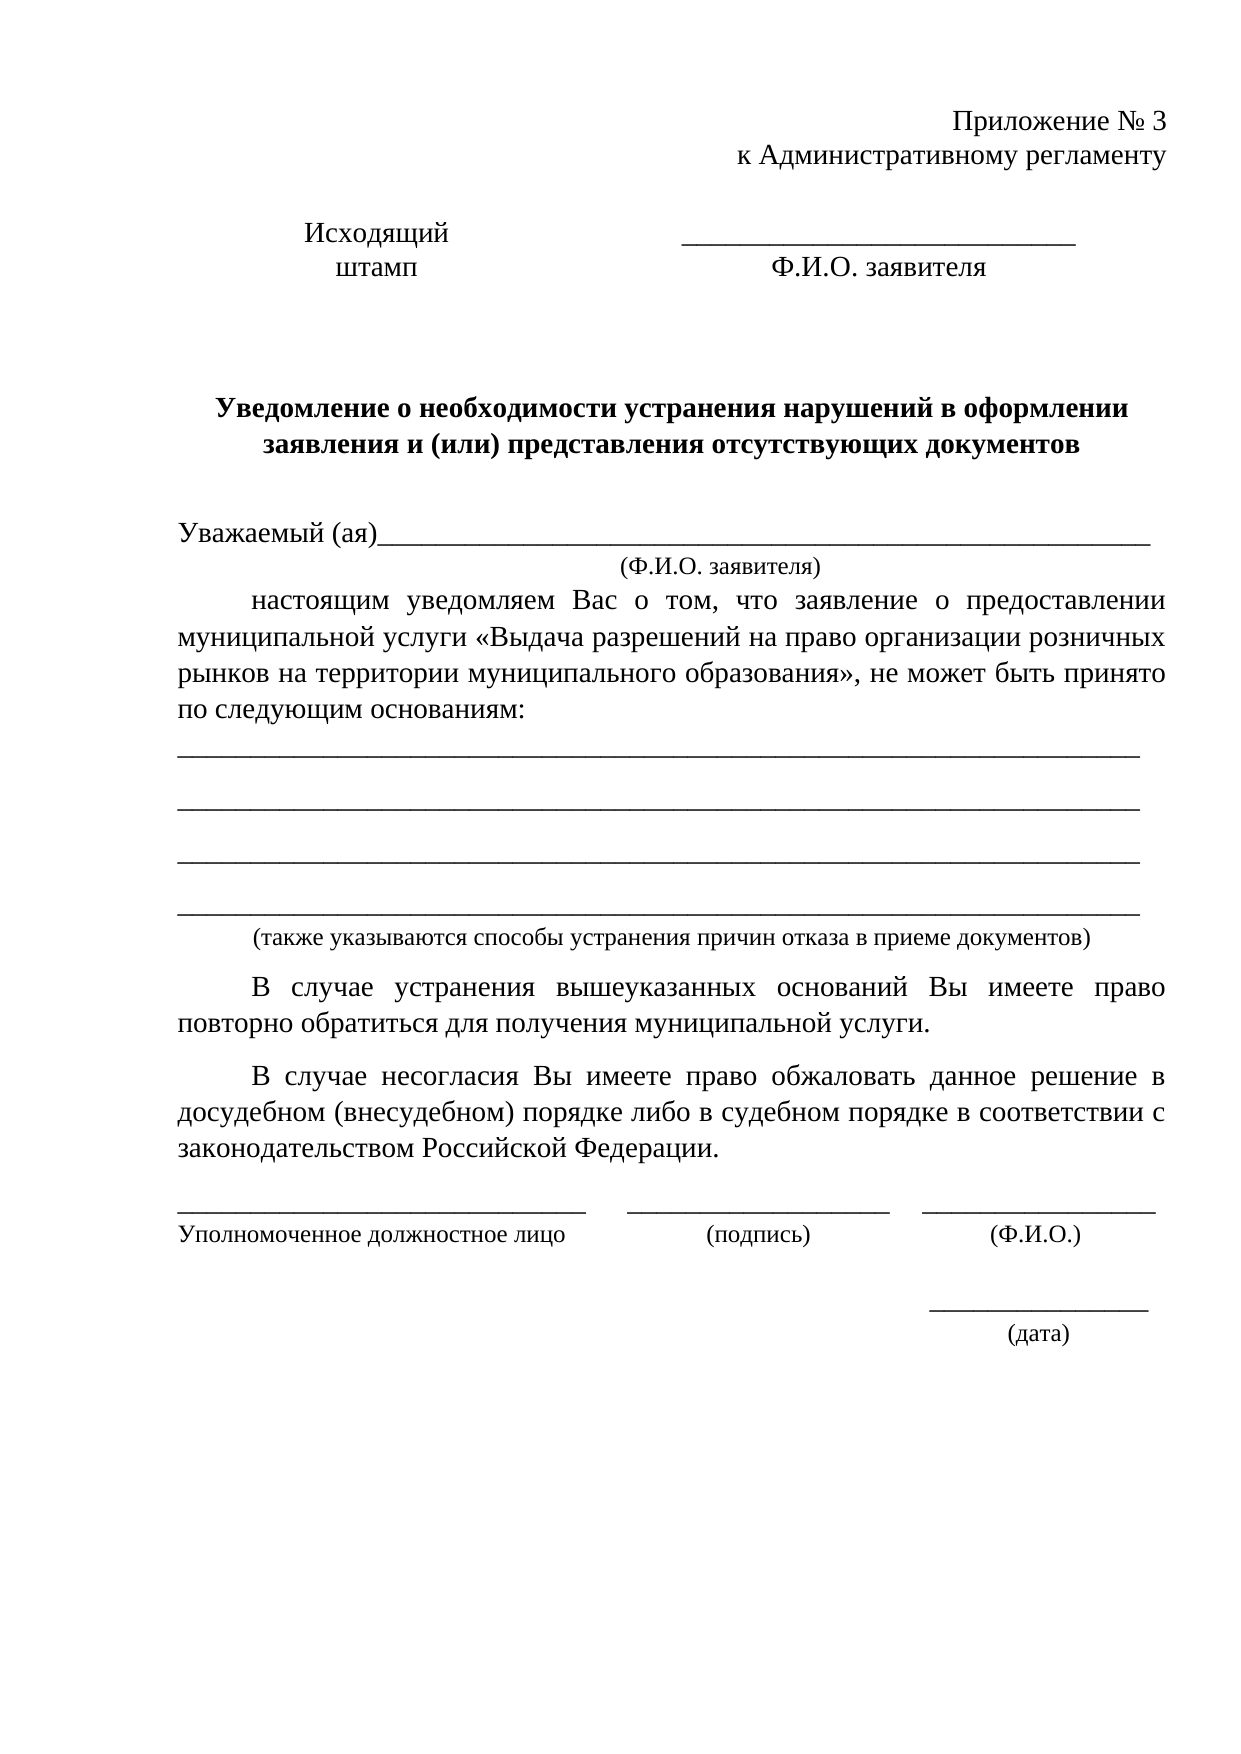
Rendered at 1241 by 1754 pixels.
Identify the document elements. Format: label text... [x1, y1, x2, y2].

text Уважаемый (ая)_____________________________________________________ [177, 515, 1167, 549]
text В случае несогласия Вы имеете право обжаловать данное решение в досудебном (внесудебном) порядке либо в судебном порядке в соответствии с законодательством Российской Федерации. [177, 1058, 1167, 1164]
text Приложение № 3 [177, 103, 1167, 137]
text Уведомление о необходимости устранения нарушений в оформлении заявления и (или) представления отсутствующих документов [177, 390, 1167, 460]
text ____________________________ __________________ ________________ [177, 1183, 1167, 1217]
table_header ___________________________ Ф.И.О. заявителя [576, 215, 1181, 282]
text __________________________________________________________________ [177, 780, 1167, 813]
text (Ф.И.О. заявителя) [546, 551, 1167, 580]
text __________________________________________________________________ [177, 833, 1167, 866]
text __________________________________________________________________ [177, 886, 1167, 919]
text __________________________________________________________________ [177, 727, 1167, 761]
text _______________ [841, 1282, 1167, 1315]
text В случае устранения вышеуказанных оснований Вы имеете право повторно обратиться для получения муниципальной услуги. [177, 969, 1167, 1039]
text к Административному регламенту [177, 137, 1167, 171]
text (также указываются способы устранения причин отказа в приеме документов) [177, 922, 1167, 950]
text (дата) [398, 1318, 1167, 1347]
text Уполномоченное должностное лицо (подпись) (Ф.И.О.) [177, 1219, 1167, 1248]
text настоящим уведомляем Вас о том, что заявление о предоставлении муниципальной услуги «Выдача разрешений на право организации розничных рынков на территории муниципального образования», не может быть принято по следующим основаниям: [177, 582, 1167, 724]
table_header Исходящий штамп [177, 215, 576, 282]
